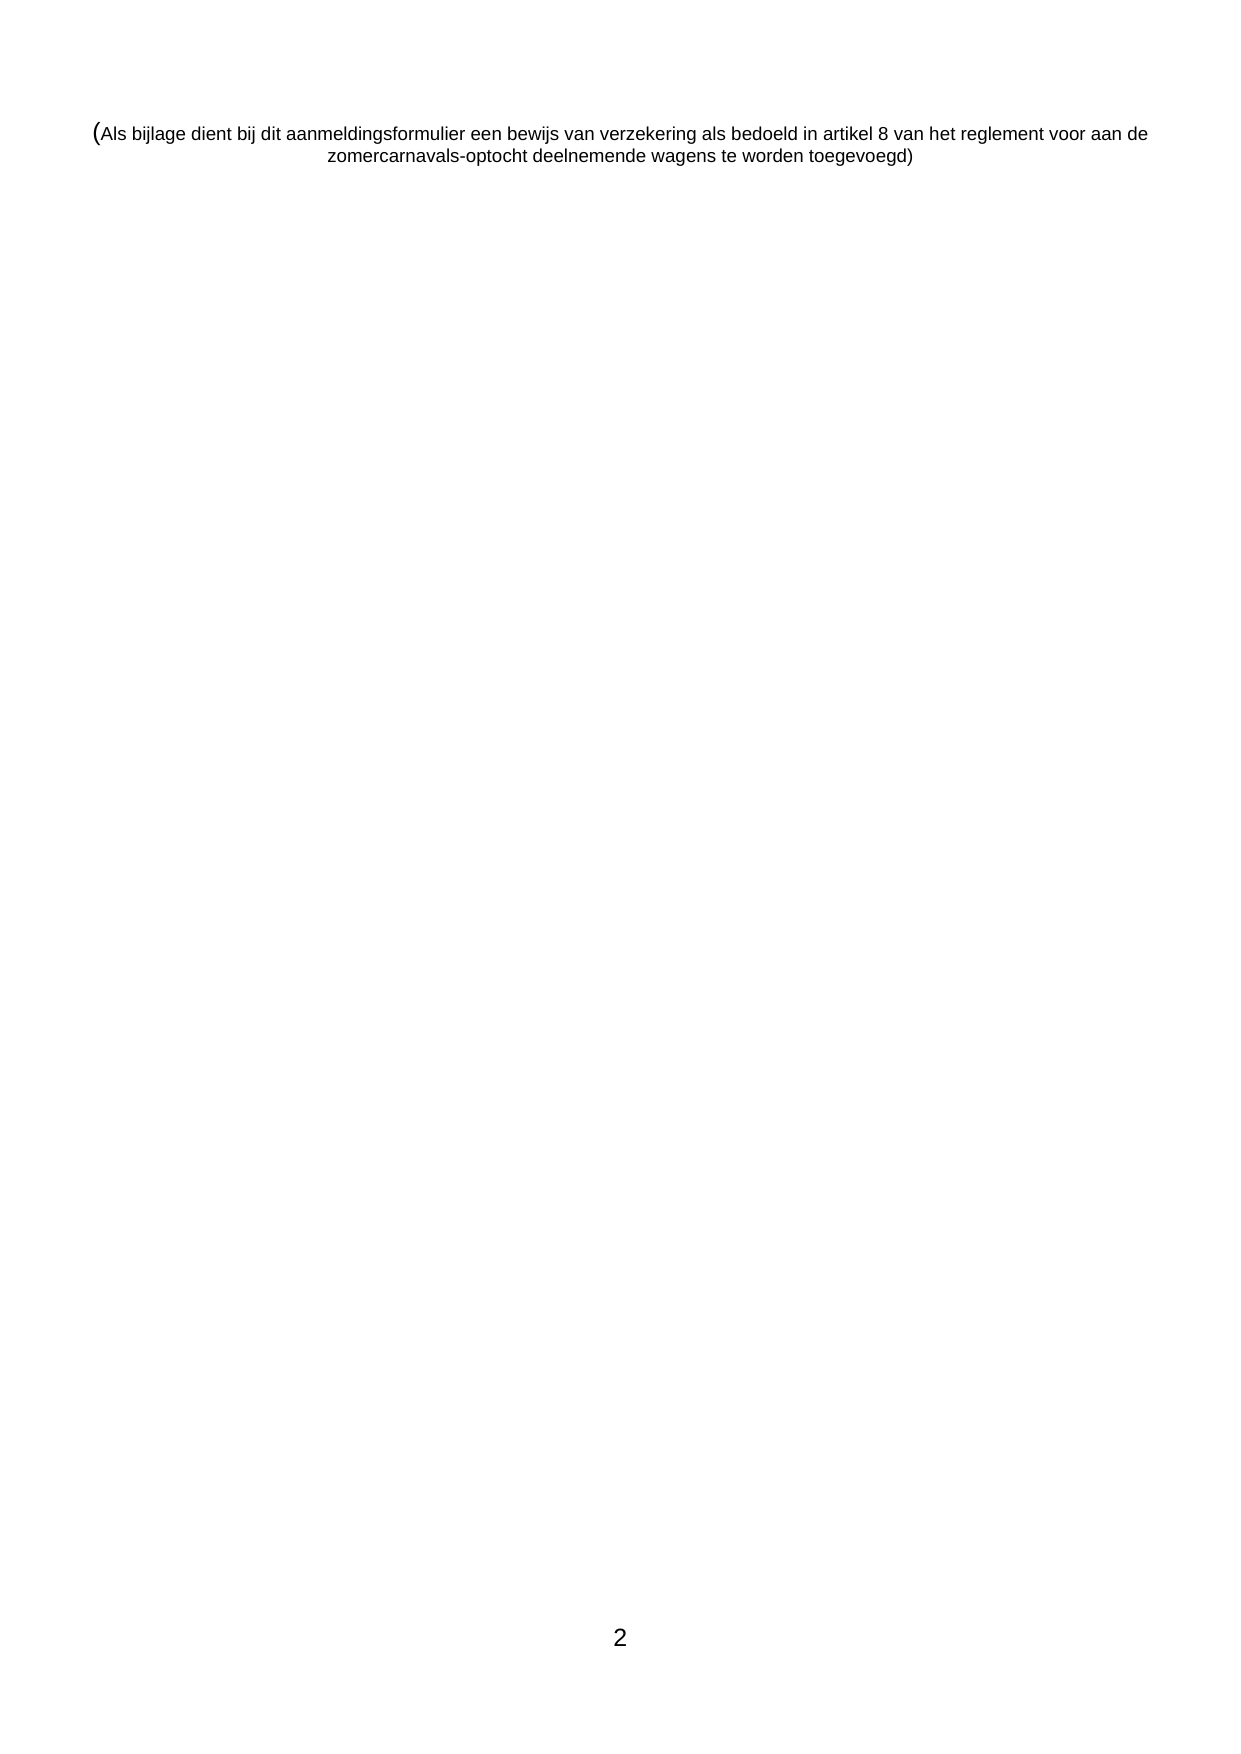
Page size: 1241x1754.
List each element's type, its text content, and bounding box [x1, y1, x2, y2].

text (Als bijlage dient bij dit aanmeldingsformulier een bewijs van verzekering als bedoeld in artikel 8 van het reglement voor aan de zomercarnavals-optocht deelnemende wagens te worden toegevoegd) [75, 117, 1165, 167]
